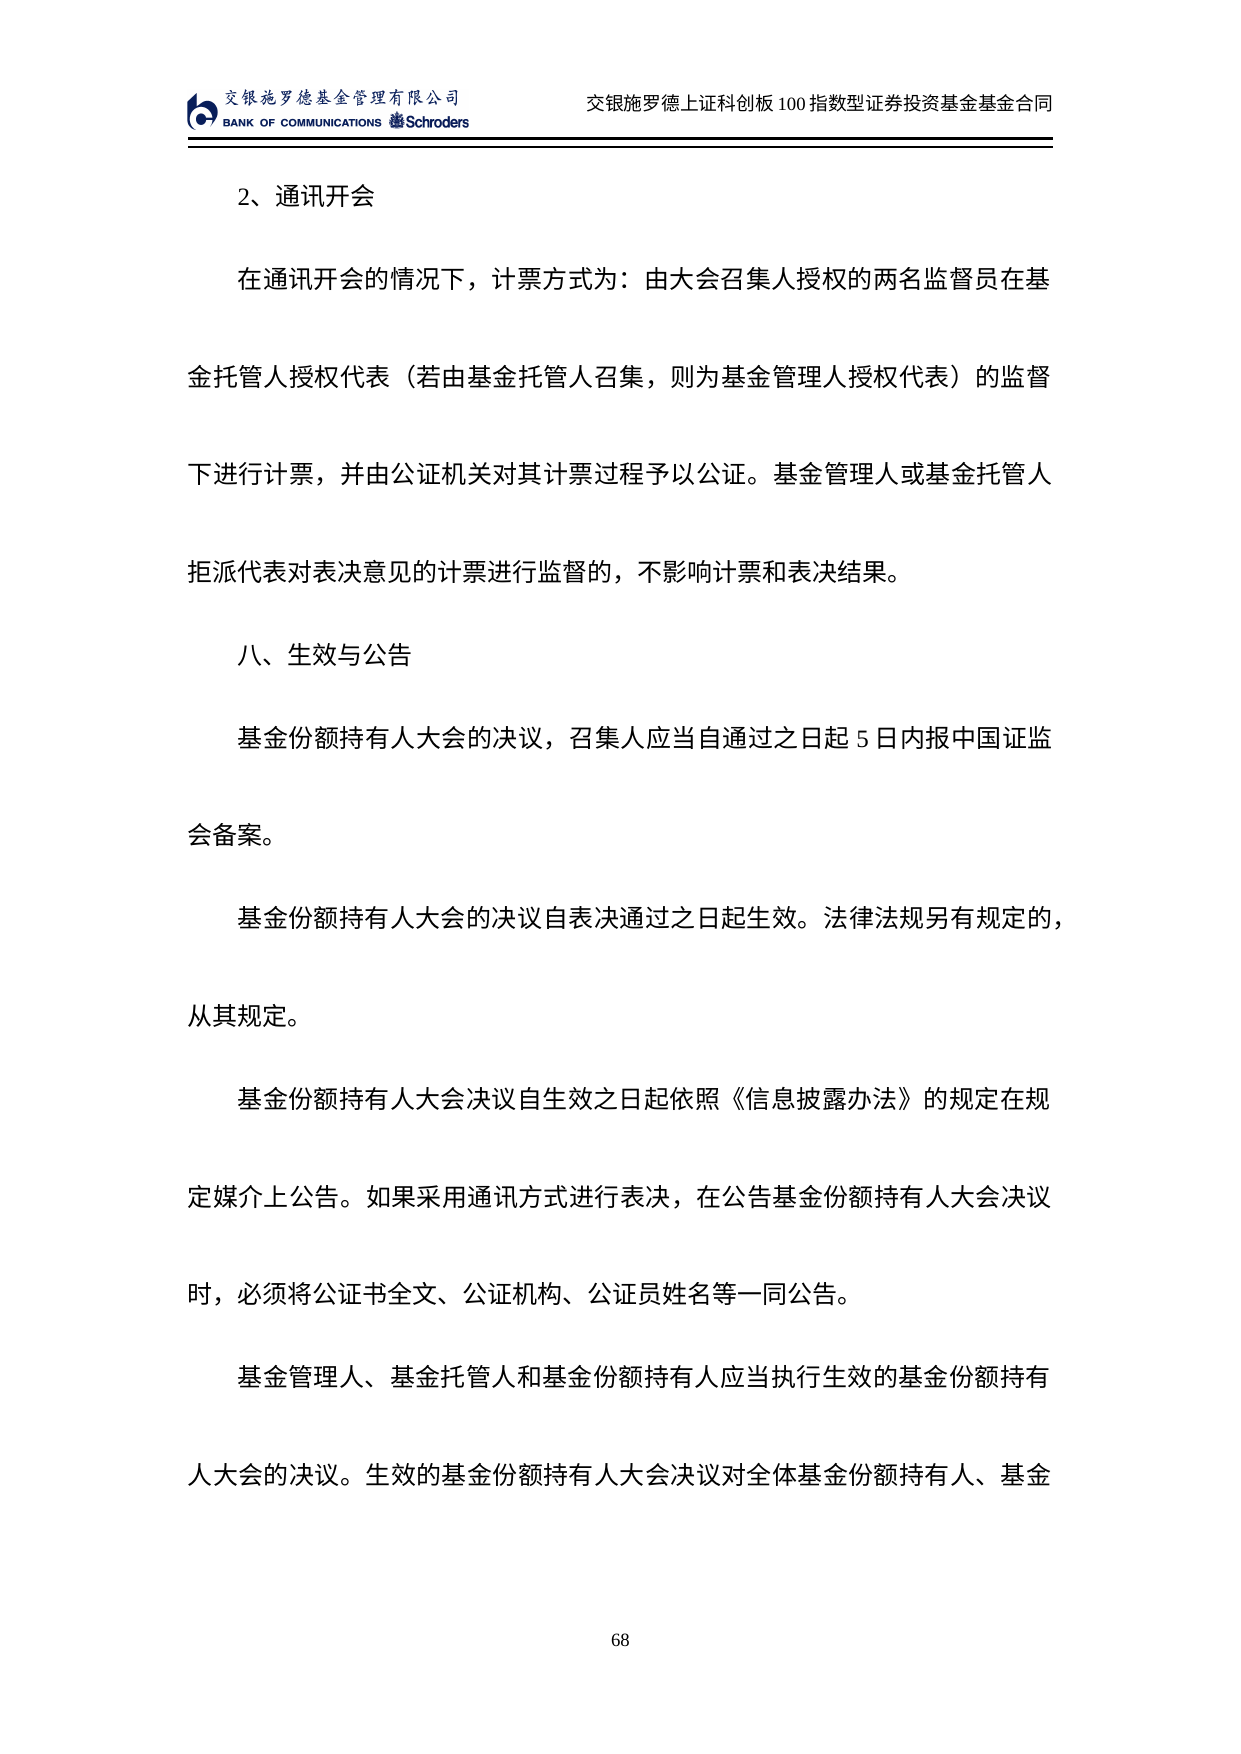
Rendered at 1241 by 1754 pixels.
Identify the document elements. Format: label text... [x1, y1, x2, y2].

text 在通讯开会的情况下，计票方式为：由大会召集人授权的两名监督员在基金托管人授权代表（若由基金托管人召集，则为基金管理人授权代表）的监督下进行计票，并由公证机关对其计票过程予以公证。基金管理人或基金托管人拒派代表对表决意见的计票进行监督的，不影响计票和表决结果。 [187, 245, 1053, 603]
text 八、生效与公告 [187, 621, 1053, 686]
text 基金份额持有人大会的决议自表决通过之日起生效。法律法规另有规定的，从其规定。 [187, 884, 1053, 1047]
picture [187, 89, 469, 130]
text 基金份额持有人大会的决议，召集人应当自通过之日起5日内报中国证监会备案。 [187, 704, 1053, 866]
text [187, 1343, 1053, 1506]
text 2、通讯开会 [187, 162, 1053, 227]
text 基金份额持有人大会决议自生效之日起依照《信息披露办法》的规定在规定媒介上公告。如果采用通讯方式进行表决，在公告基金份额持有人大会决议时，必须将公证书全文、公证机构、公证员姓名等一同公告。 [187, 1065, 1053, 1325]
